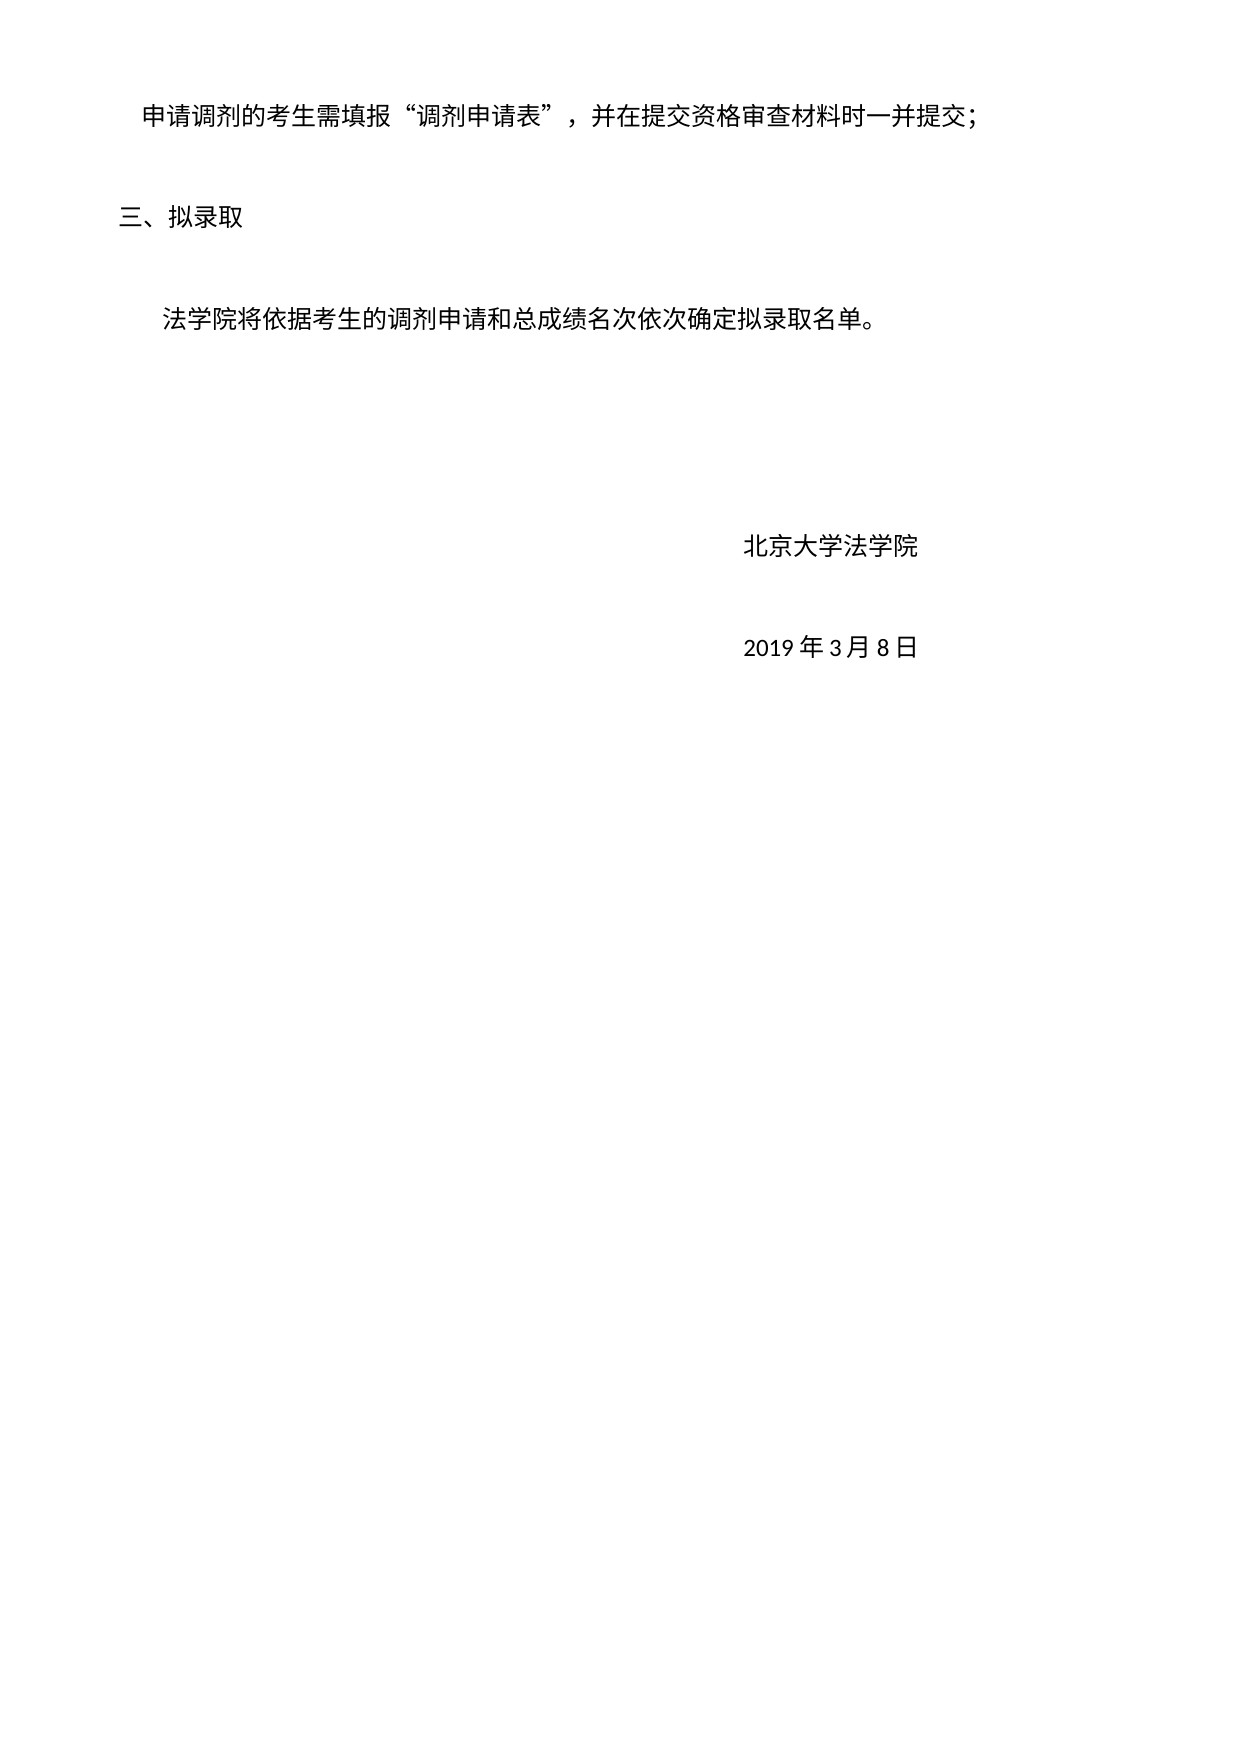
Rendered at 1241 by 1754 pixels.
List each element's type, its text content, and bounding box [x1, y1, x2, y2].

text 北京大学法学院 [118, 512, 1122, 577]
text 法学院将依据考生的调剂申请和总成绩名次依次确定拟录取名单。 [118, 285, 1122, 350]
text 申请调剂的考生需填报“调剂申请表”，并在提交资格审查材料时一并提交； [118, 82, 1122, 147]
text 三、拟录取 [118, 183, 1122, 248]
text 2019年3月8日 [118, 613, 1122, 678]
